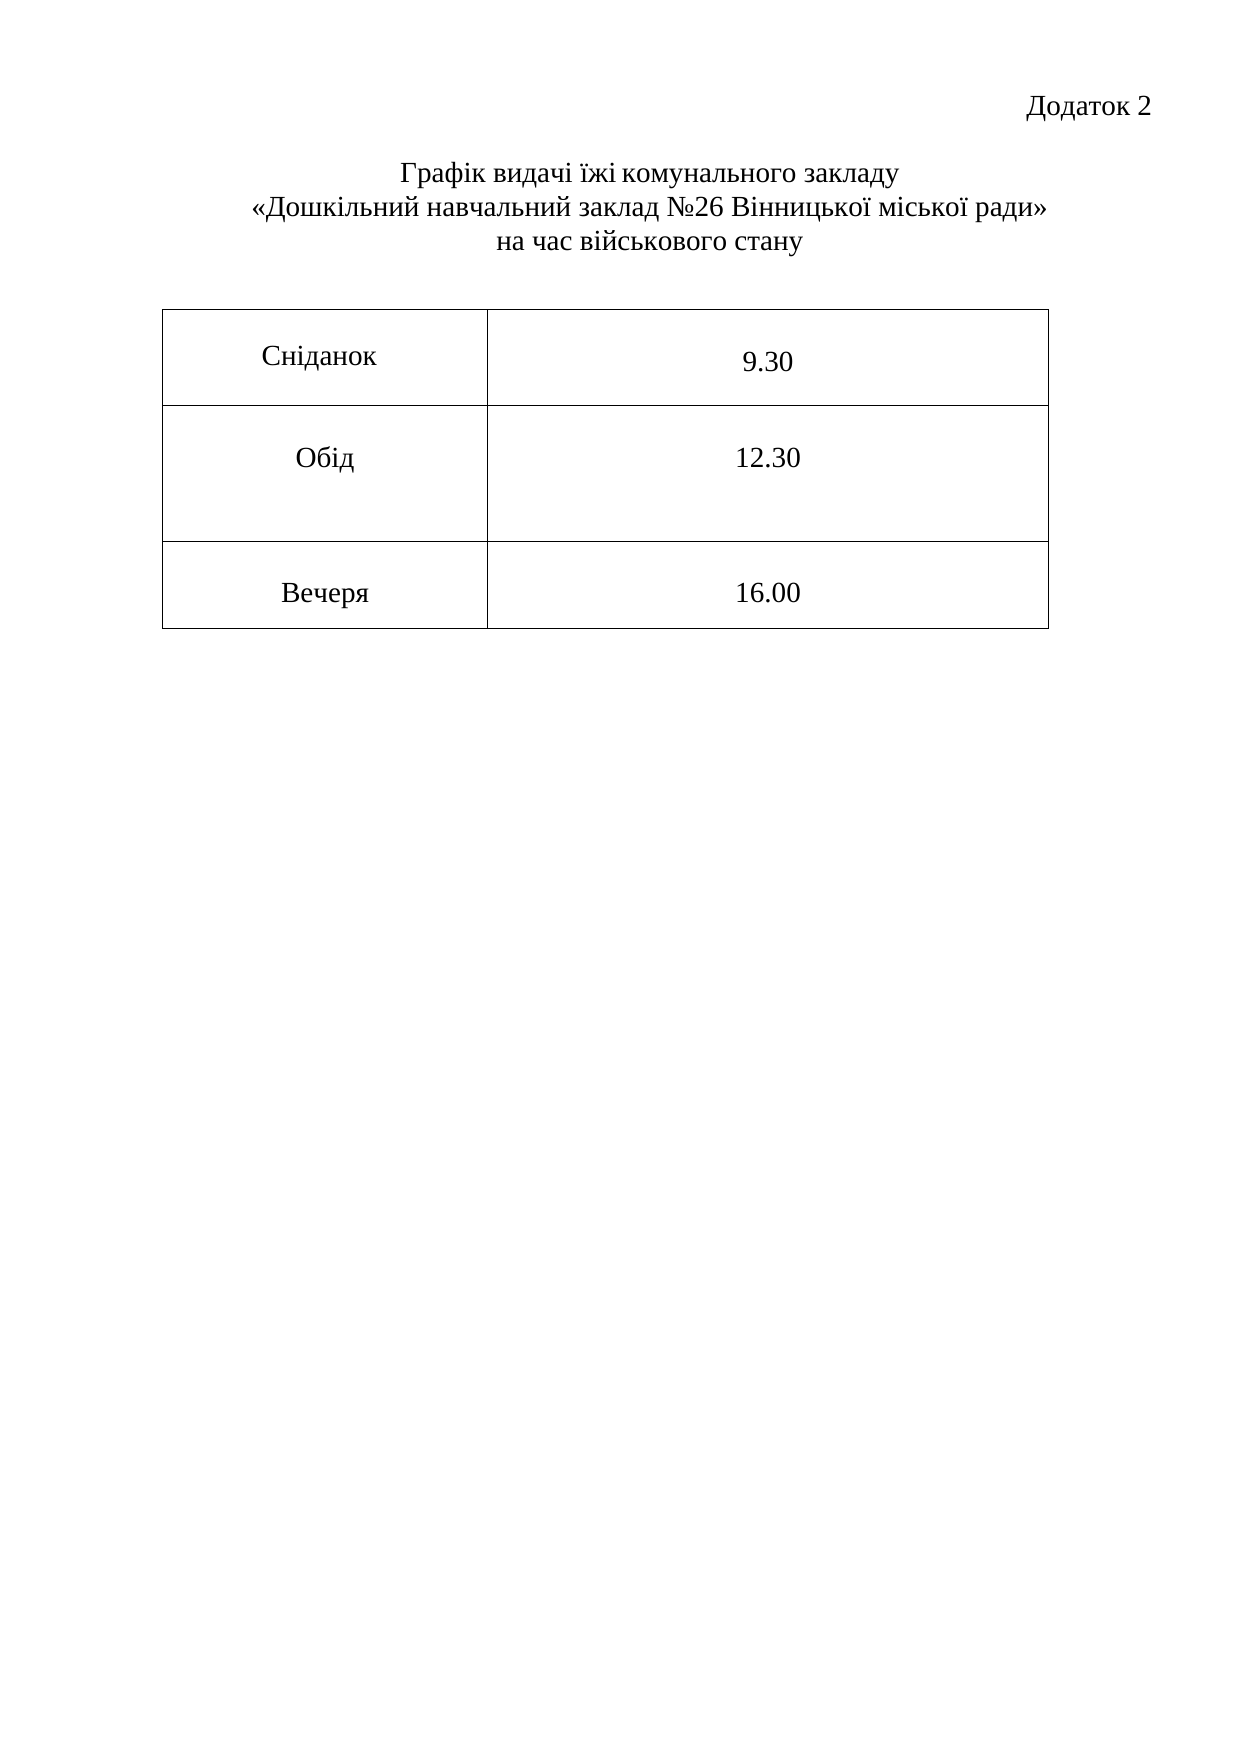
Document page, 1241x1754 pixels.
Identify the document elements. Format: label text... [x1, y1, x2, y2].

table_cell Вечеря [163, 542, 487, 628]
text Додаток 2 [148, 88, 1152, 122]
table_cell 12.30 [488, 406, 1048, 541]
table_cell 16.00 [488, 542, 1048, 628]
table_cell Обід [163, 406, 487, 541]
table_header Сніданок [163, 310, 487, 405]
table_header 9.30 [488, 310, 1048, 405]
text на час військового стану [148, 223, 1152, 256]
text Графік видачі їжі комунального закладу [148, 156, 1152, 189]
text «Дошкільний навчальний заклад №26 Вінницької міської ради» [148, 189, 1152, 223]
